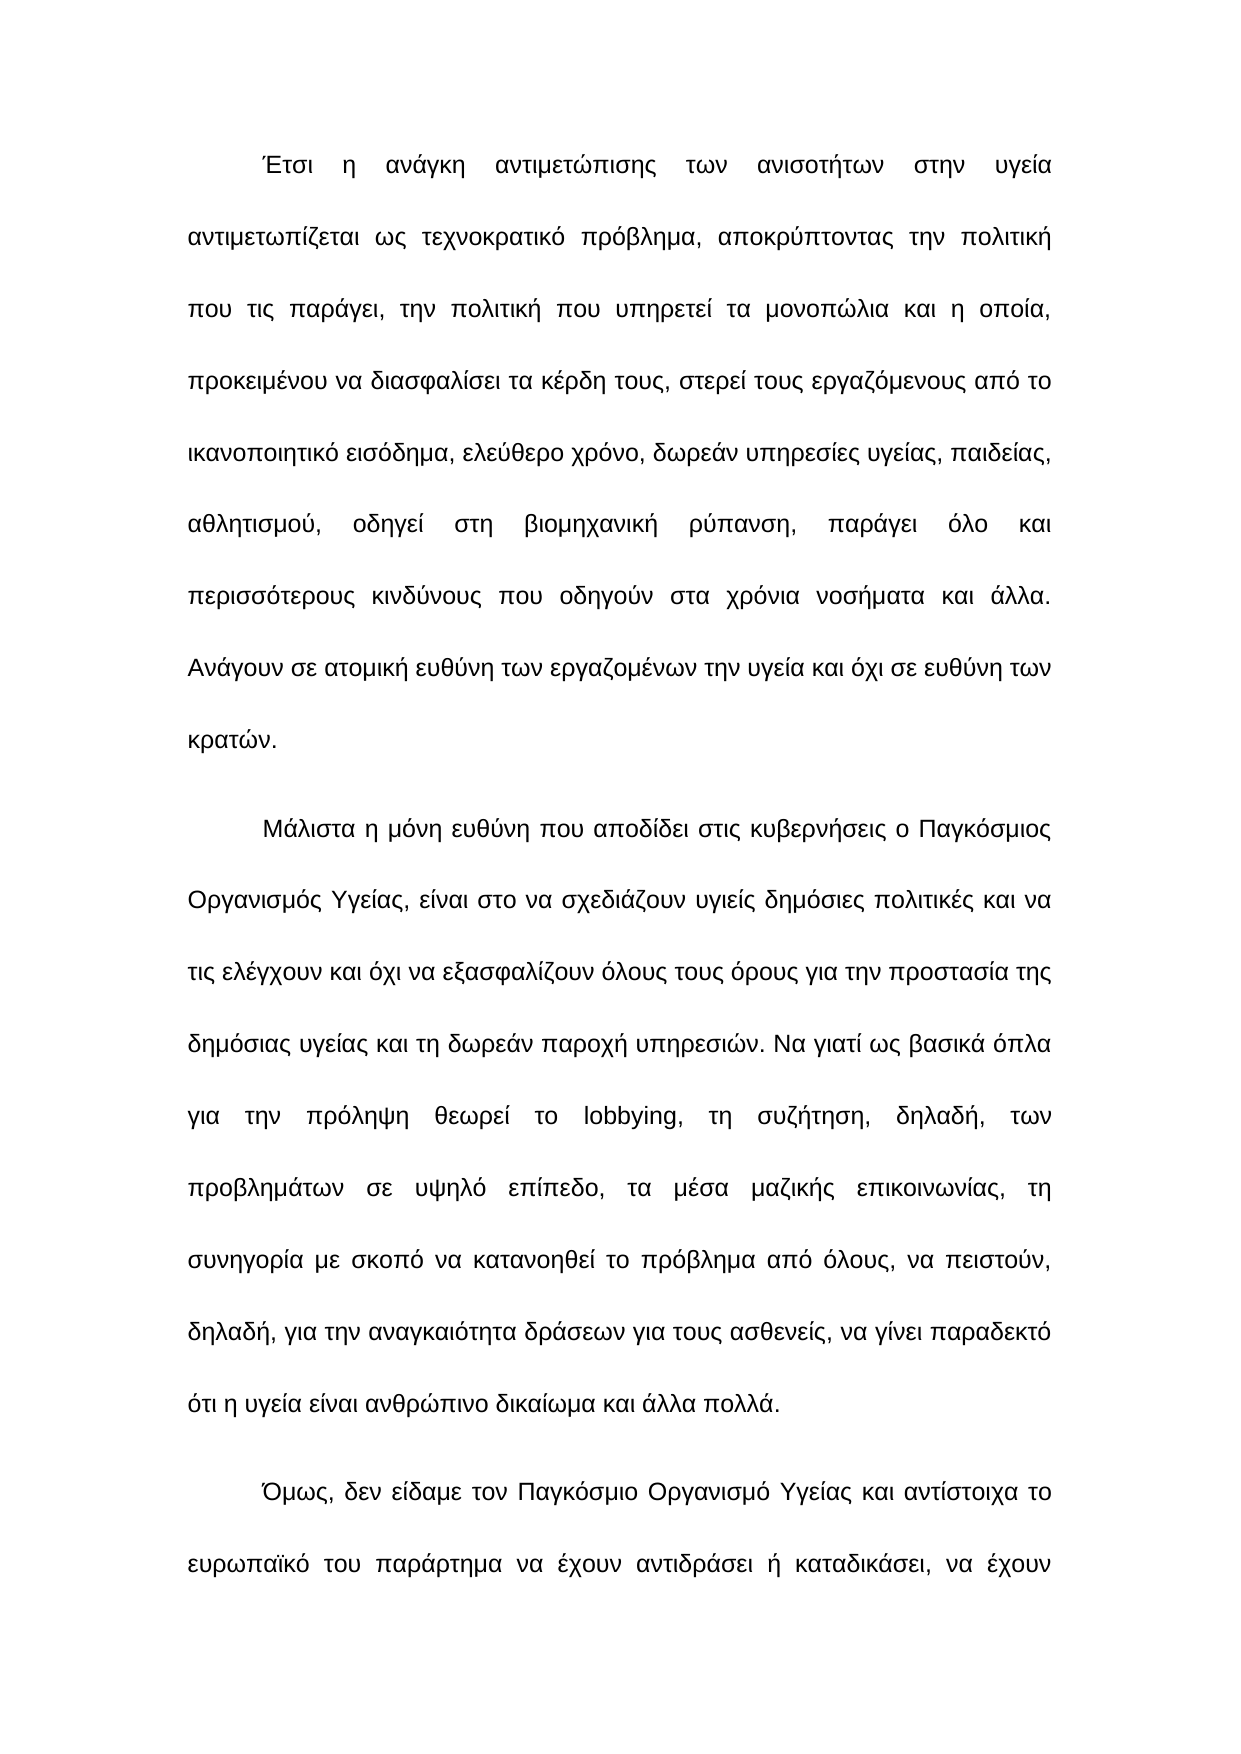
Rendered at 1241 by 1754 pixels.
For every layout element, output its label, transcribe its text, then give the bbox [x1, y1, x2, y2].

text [187, 1477, 1053, 1578]
text Έτσι η ανάγκη αντιμετώπισης των ανισοτήτων στην υγεία αντιμετωπίζεται ως τεχνοκρατικό πρόβλημα, αποκρύπτοντας την πολιτική που τις παράγει, την πολιτική που υπηρετεί τα μονοπώλια και η οποία, προκειμένου να διασφαλίσει τα κέρδη τους, στερεί τους εργαζόμενους από το ικανοποιητικό εισόδημα, ελεύθερο χρόνο, δωρεάν υπηρεσίες υγείας, παιδείας, αθλητισμού, οδηγεί στη βιομηχανική ρύπανση, παράγει όλο και περισσότερους κινδύνους που οδηγούν στα χρόνια νοσήματα και άλλα. Ανάγουν σε ατομική ευθύνη των εργαζομένων την υγεία και όχι σε ευθύνη των κρατών. [187, 150, 1053, 754]
text Μάλιστα η μόνη ευθύνη που αποδίδει στις κυβερνήσεις ο Παγκόσμιος Οργανισμός Υγείας, είναι στο να σχεδιάζουν υγιείς δημόσιες πολιτικές και να τις ελέγχουν και όχι να εξασφαλίζουν όλους τους όρους για την προστασία της δημόσιας υγείας και τη δωρεάν παροχή υπηρεσιών. Να γιατί ως βασικά όπλα για την πρόληψη θεωρεί το lobbying, τη συζήτηση, δηλαδή, των προβλημάτων σε υψηλό επίπεδο, τα μέσα μαζικής επικοινωνίας, τη συνηγορία με σκοπό να κατανοηθεί το πρόβλημα από όλους, να πειστούν, δηλαδή, για την αναγκαιότητα δράσεων για τους ασθενείς, να γίνει παραδεκτό ότι η υγεία είναι ανθρώπινο δικαίωμα και άλλα πολλά. [187, 813, 1053, 1417]
